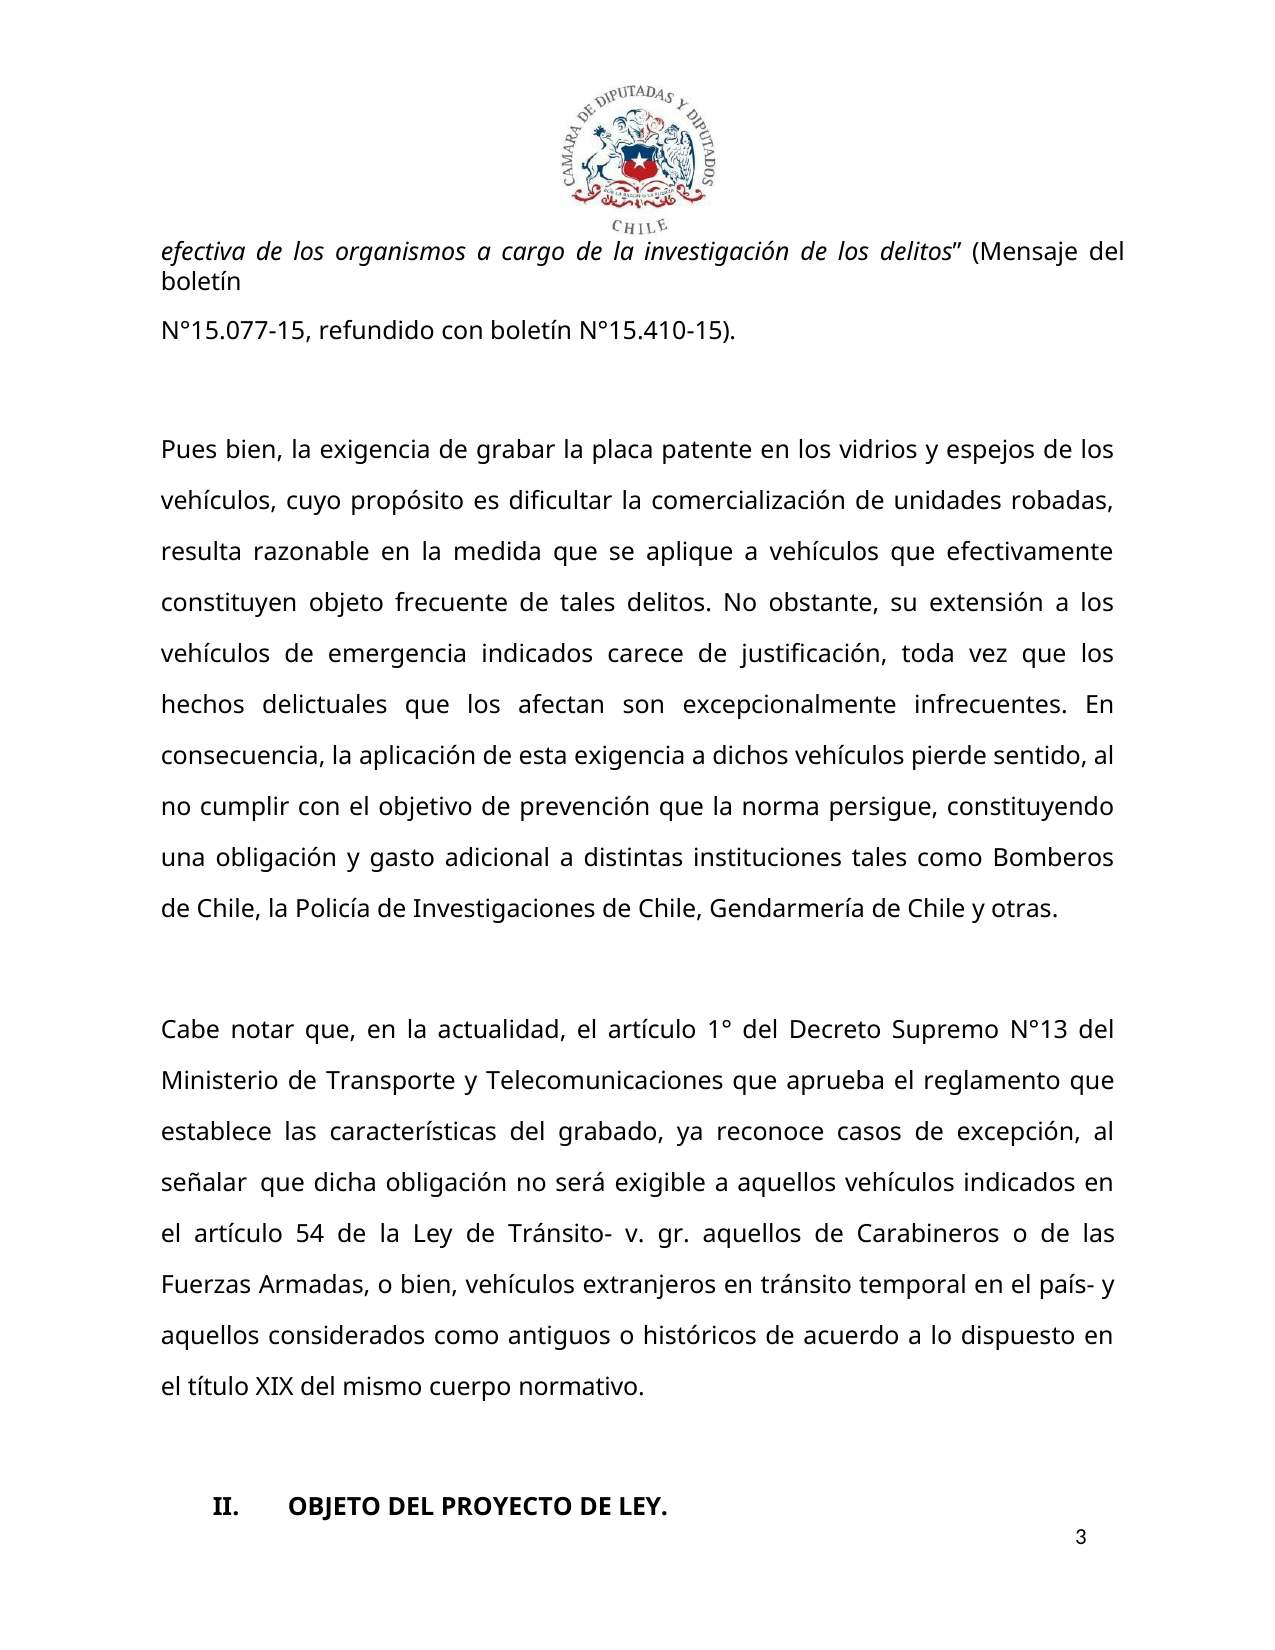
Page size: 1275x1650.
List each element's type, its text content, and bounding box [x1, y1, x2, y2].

subtitle OBJETO DEL PROYECTO DE LEY. [213, 1489, 1125, 1523]
text Cabe notar que, en la actualidad, el artículo 1° del Decreto Supremo N°13 del Ministerio de Transporte y Telecomunicaciones que aprueba el reglamento que establece las características del grabado, ya reconoce casos de excepción, al señalar que dicha obligación no será exigible a aquellos vehículos indicados en el artículo 54 de la Ley de Tránsito- v. gr. aquellos de Carabineros o de las Fuerzas Armadas, o bien, vehículos extranjeros en tránsito temporal en el país- y aquellos considerados como antiguos o históricos de acuerdo a lo dispuesto en el título XIX del mismo cuerpo normativo. [161, 1011, 1115, 1403]
text Pues bien, la exigencia de grabar la placa patente en los vidrios y espejos de los vehículos, cuyo propósito es dificultar la comercialización de unidades robadas, resulta razonable en la medida que se aplique a vehículos que efectivamente constituyen objeto frecuente de tales delitos. No obstante, su extensión a los vehículos de emergencia indicados carece de justificación, toda vez que los hechos delictuales que los afectan son excepcionalmente infrecuentes. En consecuencia, la aplicación de esta exigencia a dichos vehículos pierde sentido, al no cumplir con el objetivo de prevención que la norma persigue, constituyendo una obligación y gasto adicional a distintas instituciones tales como Bomberos de Chile, la Policía de Investigaciones de Chile, Gendarmería de Chile y otras. [161, 431, 1115, 925]
picture [560, 85, 717, 235]
text N°15.077-15, refundido con boletín N°15.410-15). [161, 312, 1125, 347]
text efectiva de los organismos a cargo de la investigación de los delitos” (Mensaje del boletín [161, 235, 1125, 297]
